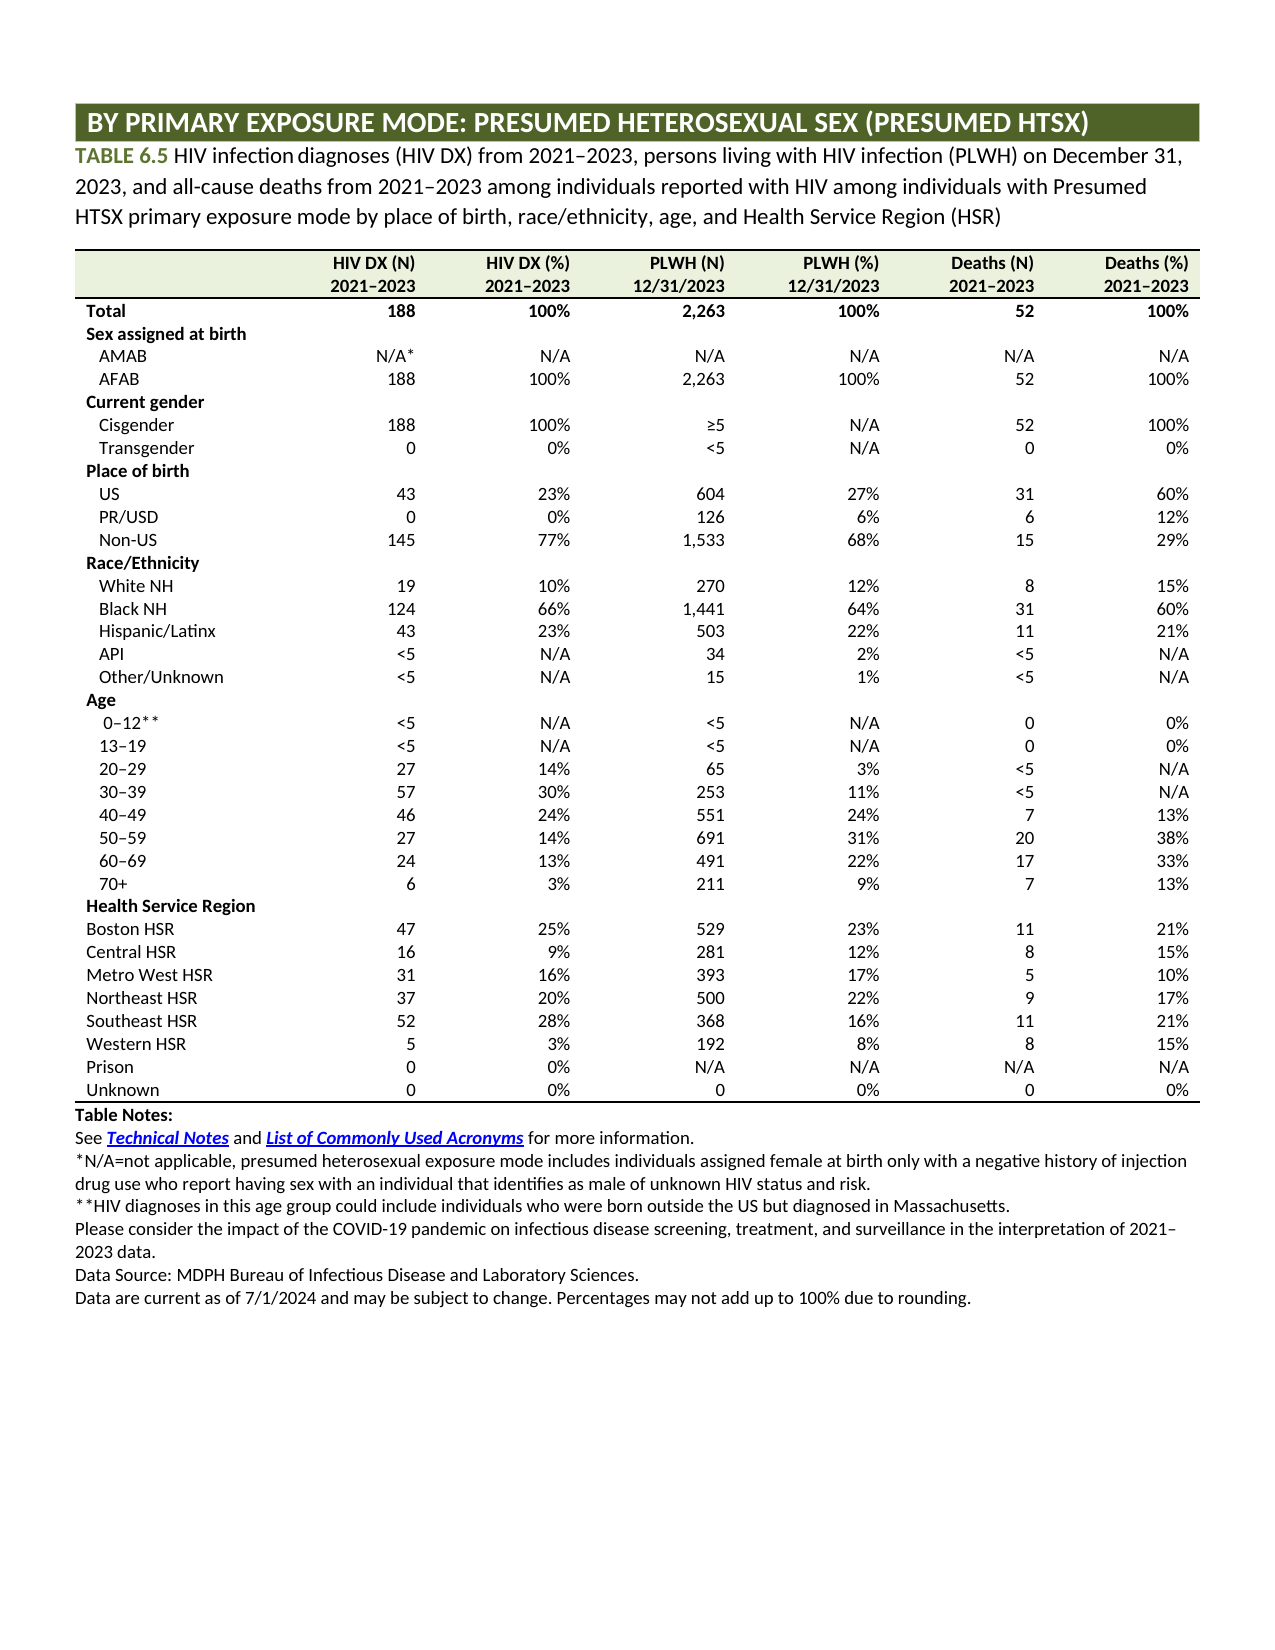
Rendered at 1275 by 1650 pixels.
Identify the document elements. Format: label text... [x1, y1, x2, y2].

subtitle **HIV diagnoses in this age group could include individuals who were born outside the US but diagnosed in Massachusetts. [75, 1195, 1200, 1218]
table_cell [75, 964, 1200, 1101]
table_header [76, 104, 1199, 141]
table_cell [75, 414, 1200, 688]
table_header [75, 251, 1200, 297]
text Table Notes: [75, 1103, 1200, 1126]
subtitle Data are current as of 7/1/2024 and may be subject to change. Percentages may not add up to 100% due to rounding. [75, 1286, 1200, 1309]
subtitle Please consider the impact of the COVID-19 pandemic on infectious disease screening, treatment, and surveillance in the interpretation of 2021–2023 data. [75, 1218, 1200, 1263]
text TABLE 6.5 HIV infection diagnoses (HIV DX) from 2021–2023, persons living with HIV infection (PLWH) on December 31, 2023, and all-cause deaths from 2021–2023 among individuals reported with HIV among individuals with Presumed HTSX primary exposure mode by place of birth, race/ethnicity, age, and Health Service Region (HSR) [75, 142, 1200, 230]
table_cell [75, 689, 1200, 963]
text See Technical Notes and List of Commonly Used Acronyms for more information. [75, 1126, 1200, 1149]
subtitle *N/A=not applicable, presumed heterosexual exposure mode includes individuals assigned female at birth only with a negative history of injection drug use who report having sex with an individual that identifies as male of unknown HIV status and risk. [75, 1149, 1200, 1195]
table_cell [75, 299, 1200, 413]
subtitle Data Source: MDPH Bureau of Infectious Disease and Laboratory Sciences. [75, 1263, 1200, 1286]
